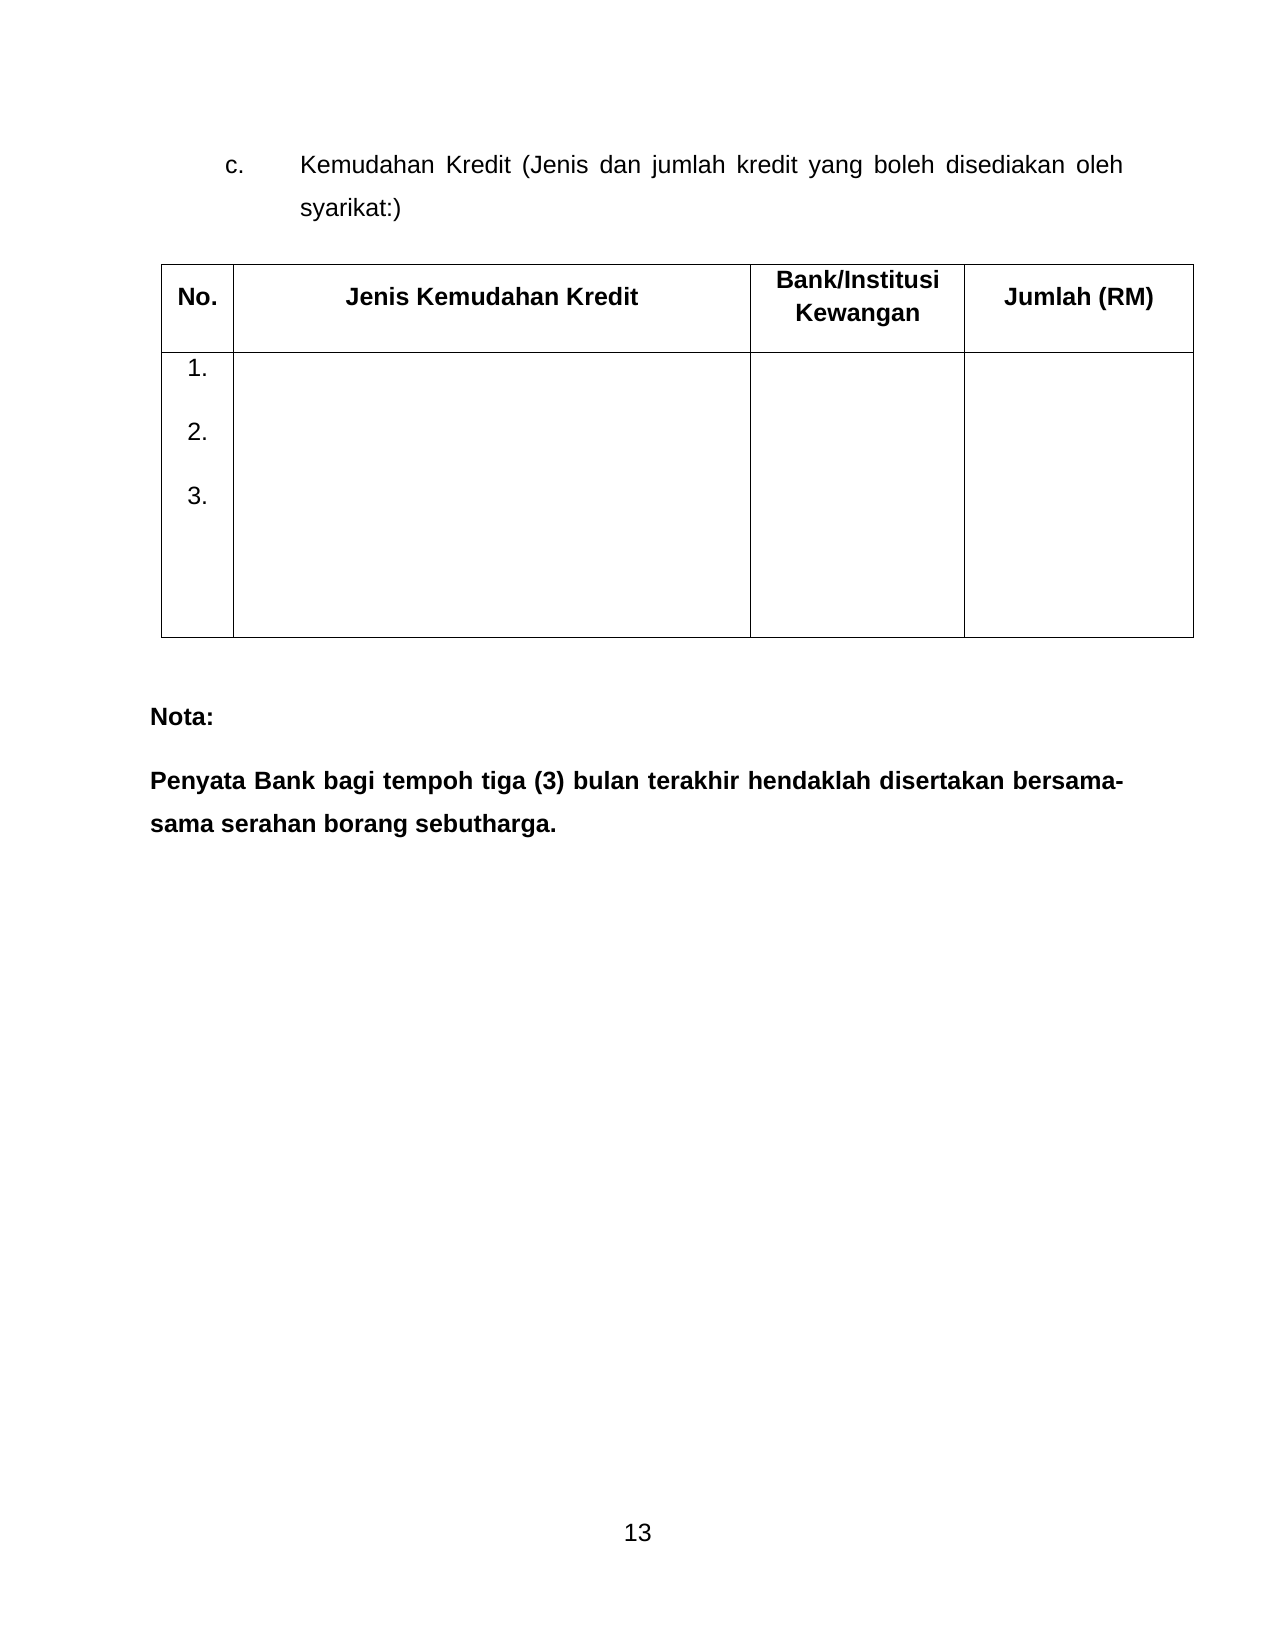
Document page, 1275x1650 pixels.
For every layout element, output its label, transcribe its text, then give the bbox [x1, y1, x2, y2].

text Nota: [150, 702, 1125, 730]
table_cell [965, 353, 1193, 637]
table_header Jenis Kemudahan Kredit [234, 265, 750, 352]
table_cell [234, 353, 750, 637]
text Penyata Bank bagi tempoh tiga (3) bulan terakhir hendaklah disertakan bersama-sama serahan borang sebutharga. [150, 766, 1125, 837]
table_cell 1. 2. 3. [162, 353, 233, 637]
table_header Jumlah (RM) [965, 265, 1193, 352]
table_cell [751, 353, 964, 637]
list Kemudahan Kredit (Jenis dan jumlah kredit yang boleh disediakan oleh syarikat:) [225, 150, 1125, 222]
table_header No. [162, 265, 233, 352]
table_header Bank/Institusi Kewangan [751, 265, 964, 352]
